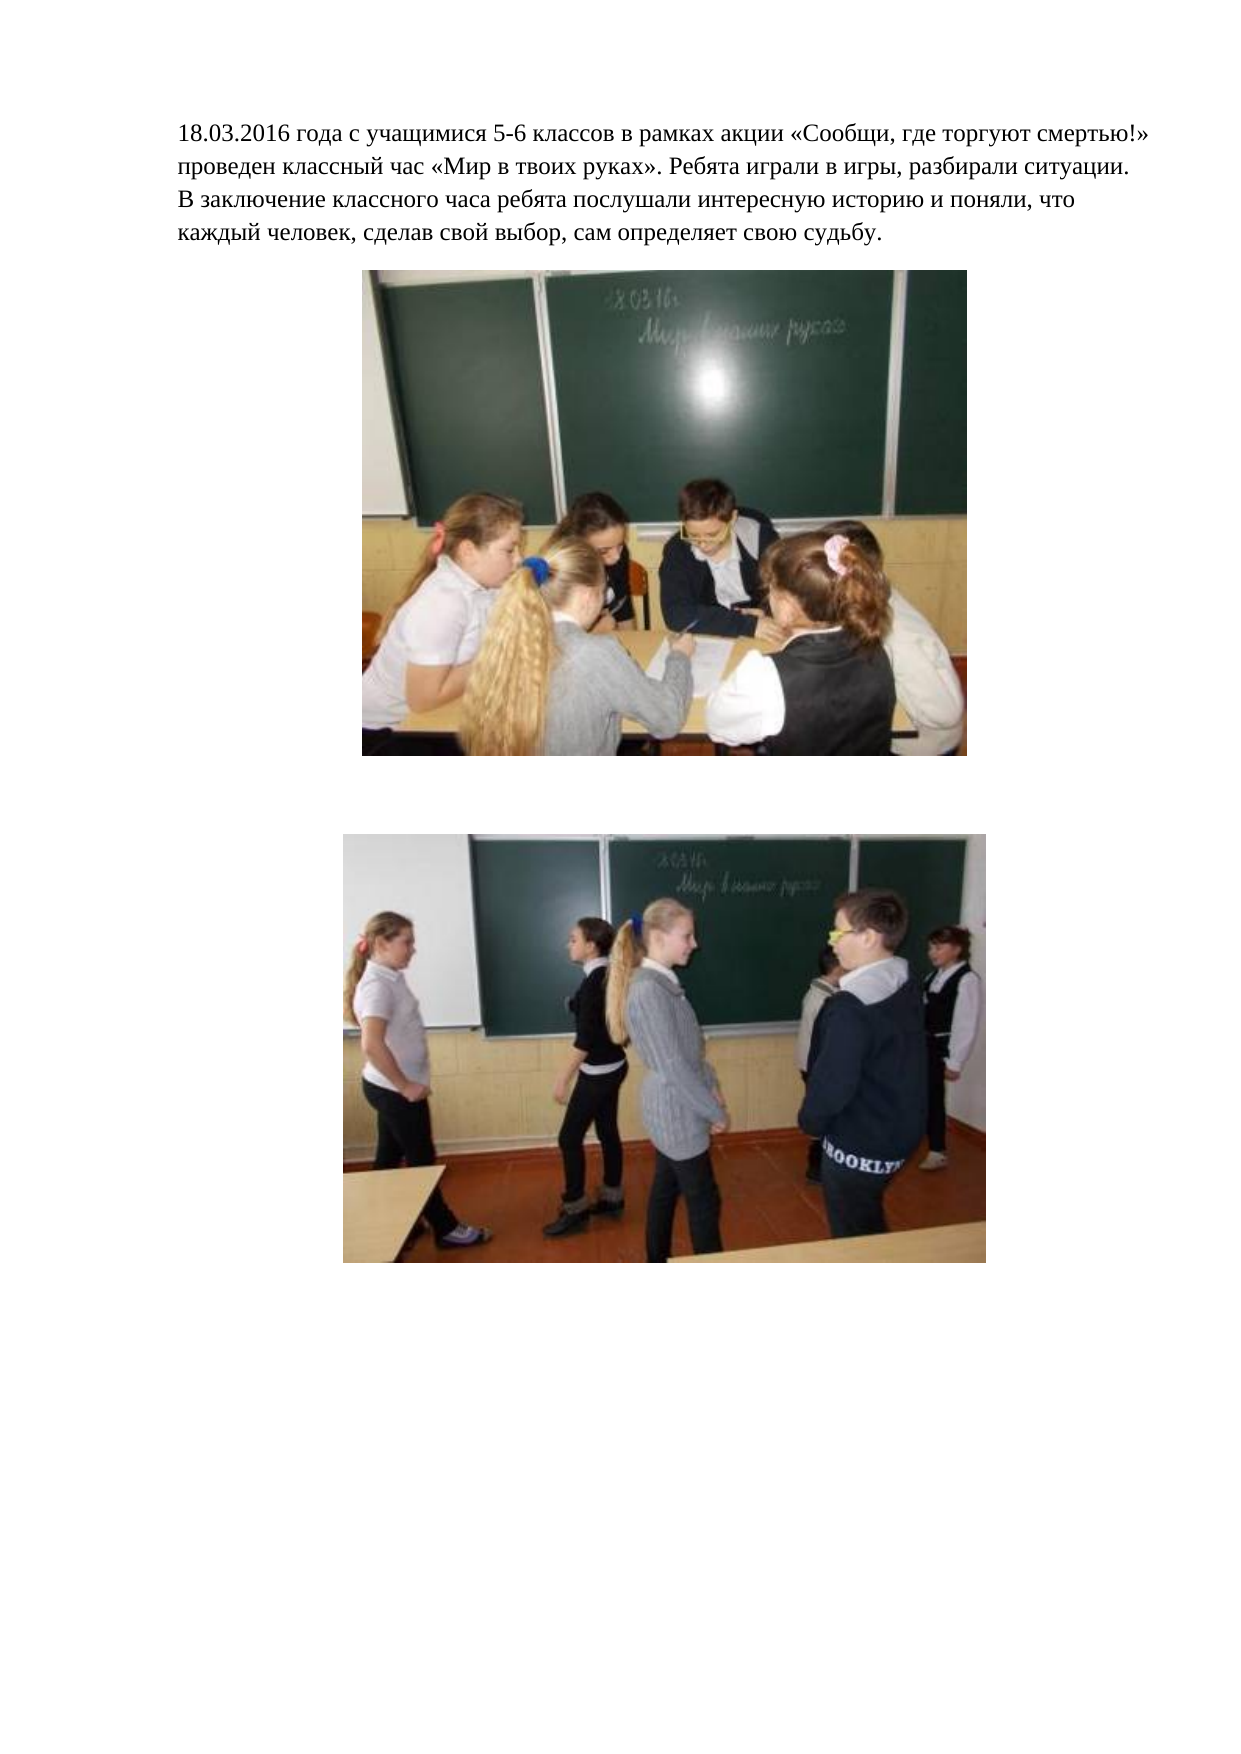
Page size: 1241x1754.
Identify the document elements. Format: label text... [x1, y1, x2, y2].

picture [343, 834, 986, 1263]
text 18.03.2016 года с учащимися 5-6 классов в рамках акции «Сообщи, где торгуют смертью!» проведен классный час «Мир в твоих руках». Ребята играли в игры, разбирали ситуации. В заключение классного часа ребята послушали интересную историю и поняли, что каждый человек, сделав свой выбор, сам определяет свою судьбу. [177, 118, 1152, 246]
picture [362, 270, 967, 756]
